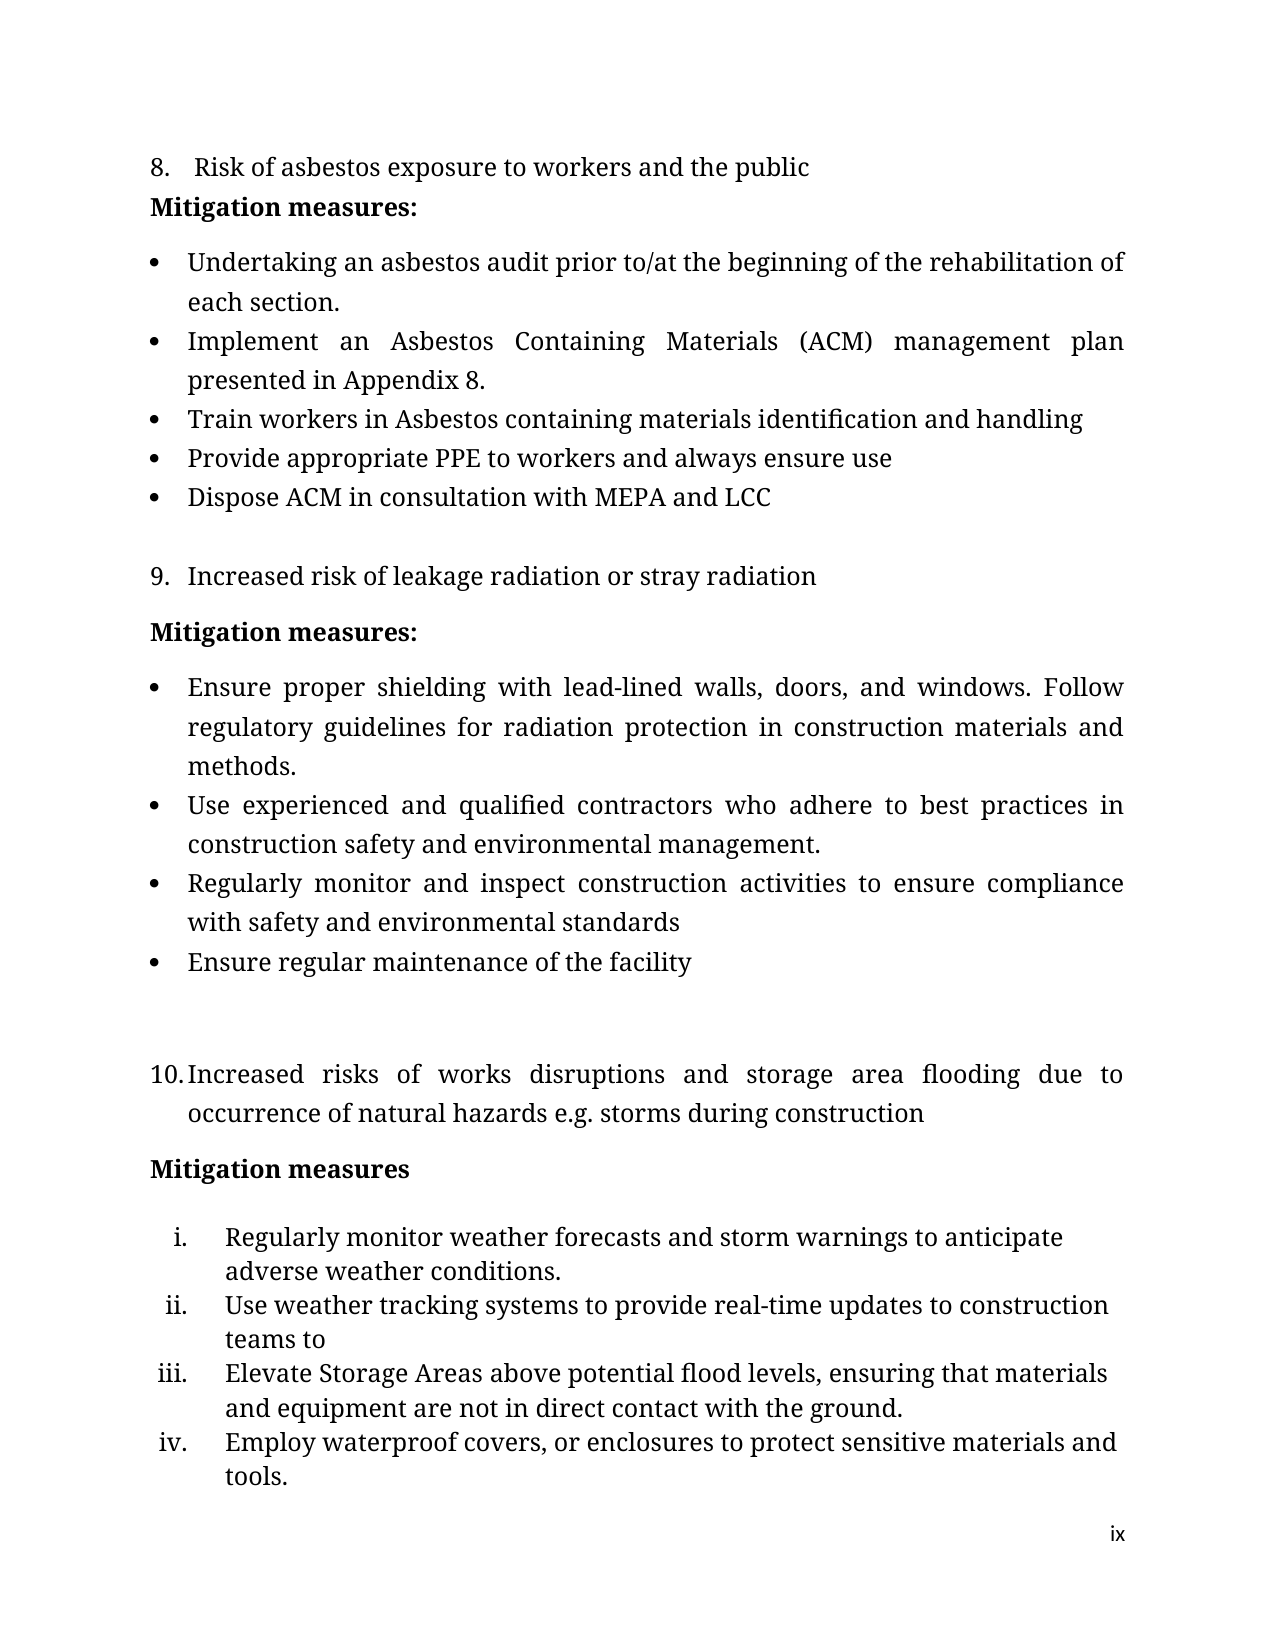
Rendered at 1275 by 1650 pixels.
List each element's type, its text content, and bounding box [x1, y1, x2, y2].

list Dispose ACM in consultation with MEPA and LCC [150, 480, 1125, 514]
list Provide appropriate PPE to workers and always ensure use [150, 441, 1125, 475]
list Increased risk of leakage radiation or stray radiation [150, 558, 1125, 592]
list Risk of asbestos exposure to workers and the public [150, 150, 1125, 184]
list Increased risks of works disruptions and storage area flooding due to occurrence of natural hazards e.g. storms during construction [150, 1057, 1125, 1130]
list Use weather tracking systems to provide real-time updates to construction teams to [187, 1288, 1125, 1356]
list Ensure proper shielding with lead-lined walls, doors, and windows. Follow regulatory guidelines for radiation protection in construction materials and methods. [150, 670, 1125, 782]
list Employ waterproof covers, or enclosures to protect sensitive materials and tools. [187, 1424, 1125, 1492]
list Undertaking an asbestos audit prior to/at the beginning of the rehabilitation of each section. [150, 245, 1125, 318]
list Implement an Asbestos Containing Materials (ACM) management plan presented in Appendix 8. [150, 323, 1125, 397]
list Ensure regular maintenance of the facility [150, 944, 1125, 978]
list Elevate Storage Areas above potential flood levels, ensuring that materials and equipment are not in direct contact with the ground. [187, 1356, 1125, 1424]
list Regularly monitor weather forecasts and storm warnings to anticipate adverse weather conditions. [187, 1220, 1125, 1288]
text Mitigation measures: [150, 614, 1125, 648]
list Regularly monitor and inspect construction activities to ensure compliance with safety and environmental standards [150, 866, 1125, 939]
text Mitigation measures [150, 1152, 1125, 1186]
list Use experienced and qualified contractors who adhere to best practices in construction safety and environmental management. [150, 787, 1125, 861]
text Mitigation measures: [150, 189, 1125, 223]
list Train workers in Asbestos containing materials identification and handling [150, 402, 1125, 436]
